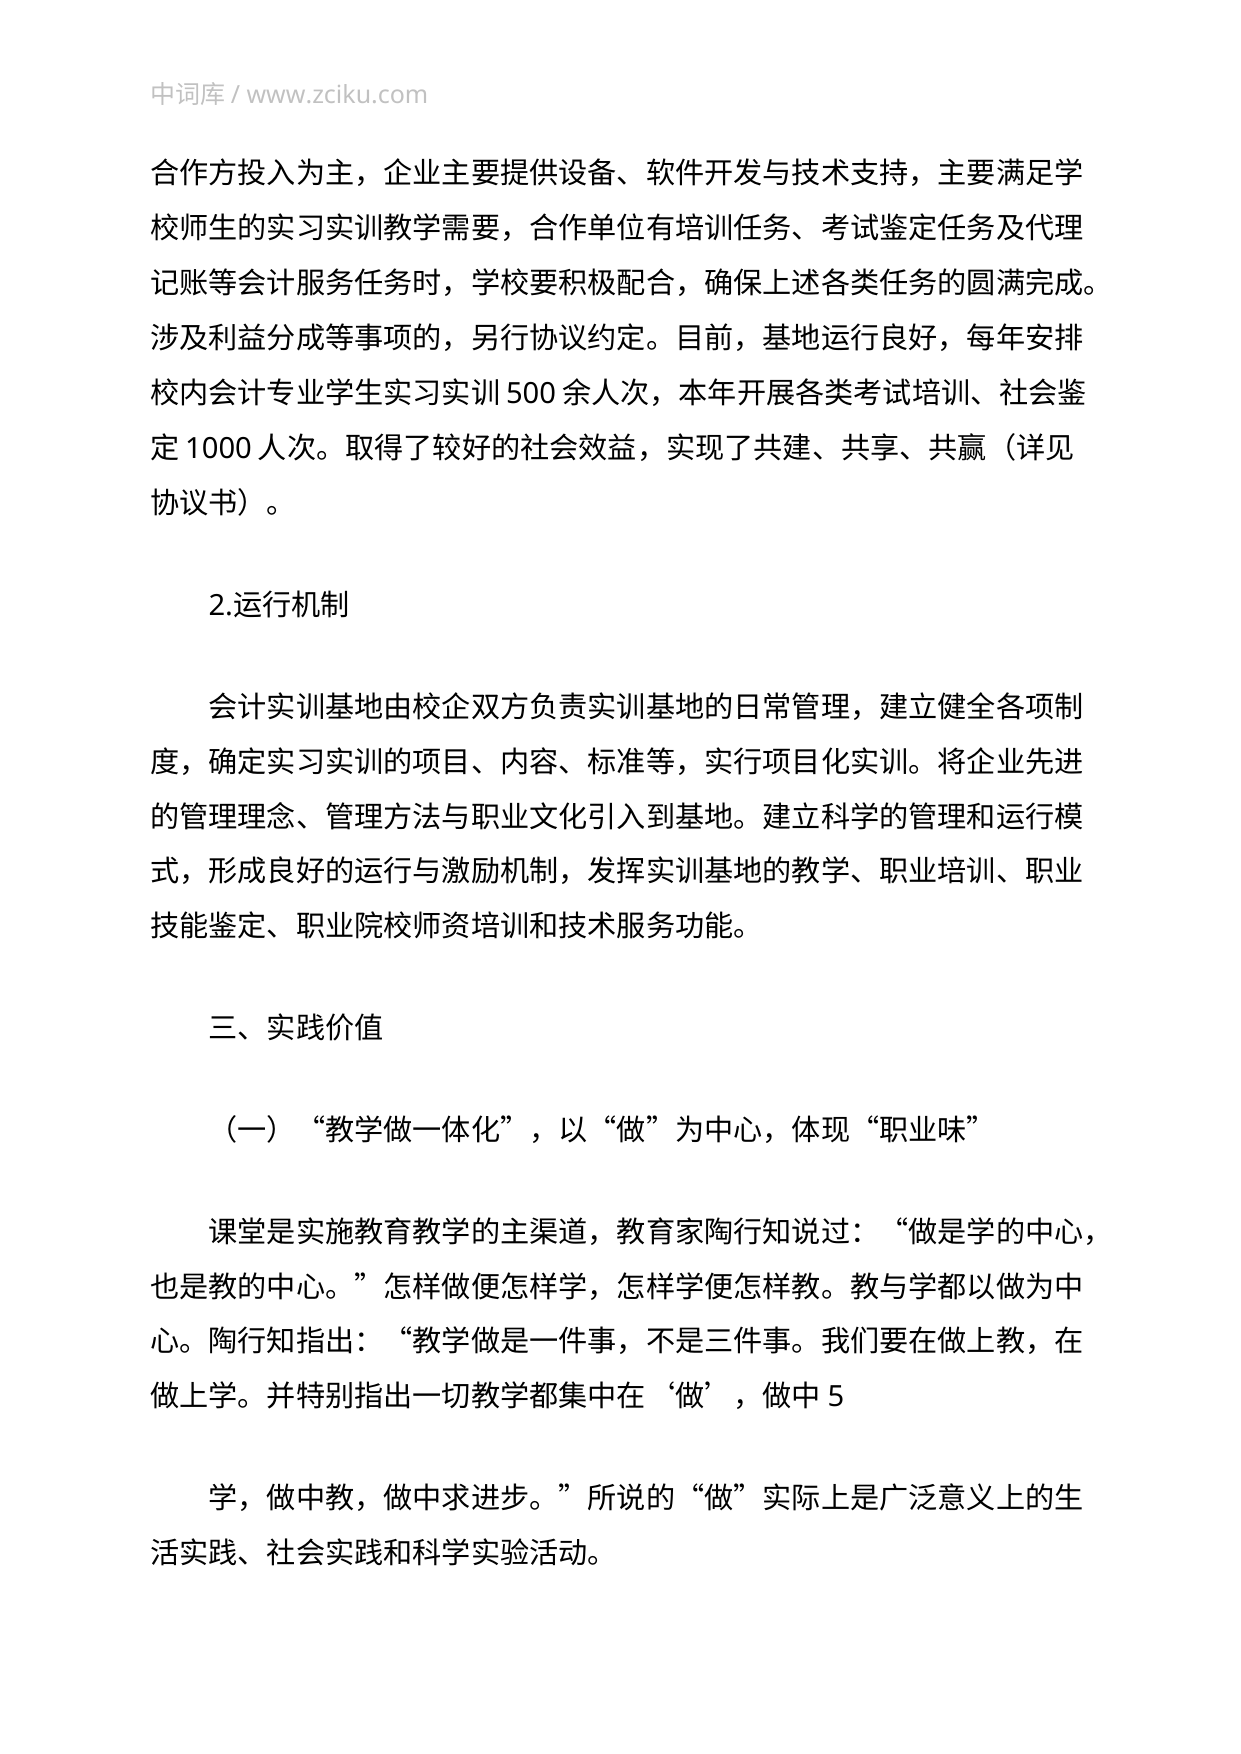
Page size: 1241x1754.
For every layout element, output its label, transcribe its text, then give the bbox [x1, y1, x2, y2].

text 课堂是实施教育教学的主渠道，教育家陶行知说过：“做是学的中心，也是教的中心。”怎样做便怎样学，怎样学便怎样教。教与学都以做为中心。陶行知指出：“教学做是一件事，不是三件事。我们要在做上教，在做上学。并特别指出一切教学都集中在‘做’，做中 5 [150, 1208, 1090, 1415]
text 2.运行机制 [150, 581, 1090, 624]
text 三、实践价值 [150, 1005, 1090, 1047]
text 学，做中教，做中求进步。”所说的“做”实际上是广泛意义上的生活实践、社会实践和科学实验活动。 [150, 1475, 1090, 1572]
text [150, 150, 1090, 522]
text 会计实训基地由校企双方负责实训基地的日常管理，建立健全各项制度，确定实习实训的项目、内容、标准等，实行项目化实训。将企业先进的管理理念、管理方法与职业文化引入到基地。建立科学的管理和运行模式，形成良好的运行与激励机制，发挥实训基地的教学、职业培训、职业技能鉴定、职业院校师资培训和技术服务功能。 [150, 683, 1090, 945]
text （一）“教学做一体化”，以“做”为中心，体现“职业味” [150, 1106, 1090, 1149]
